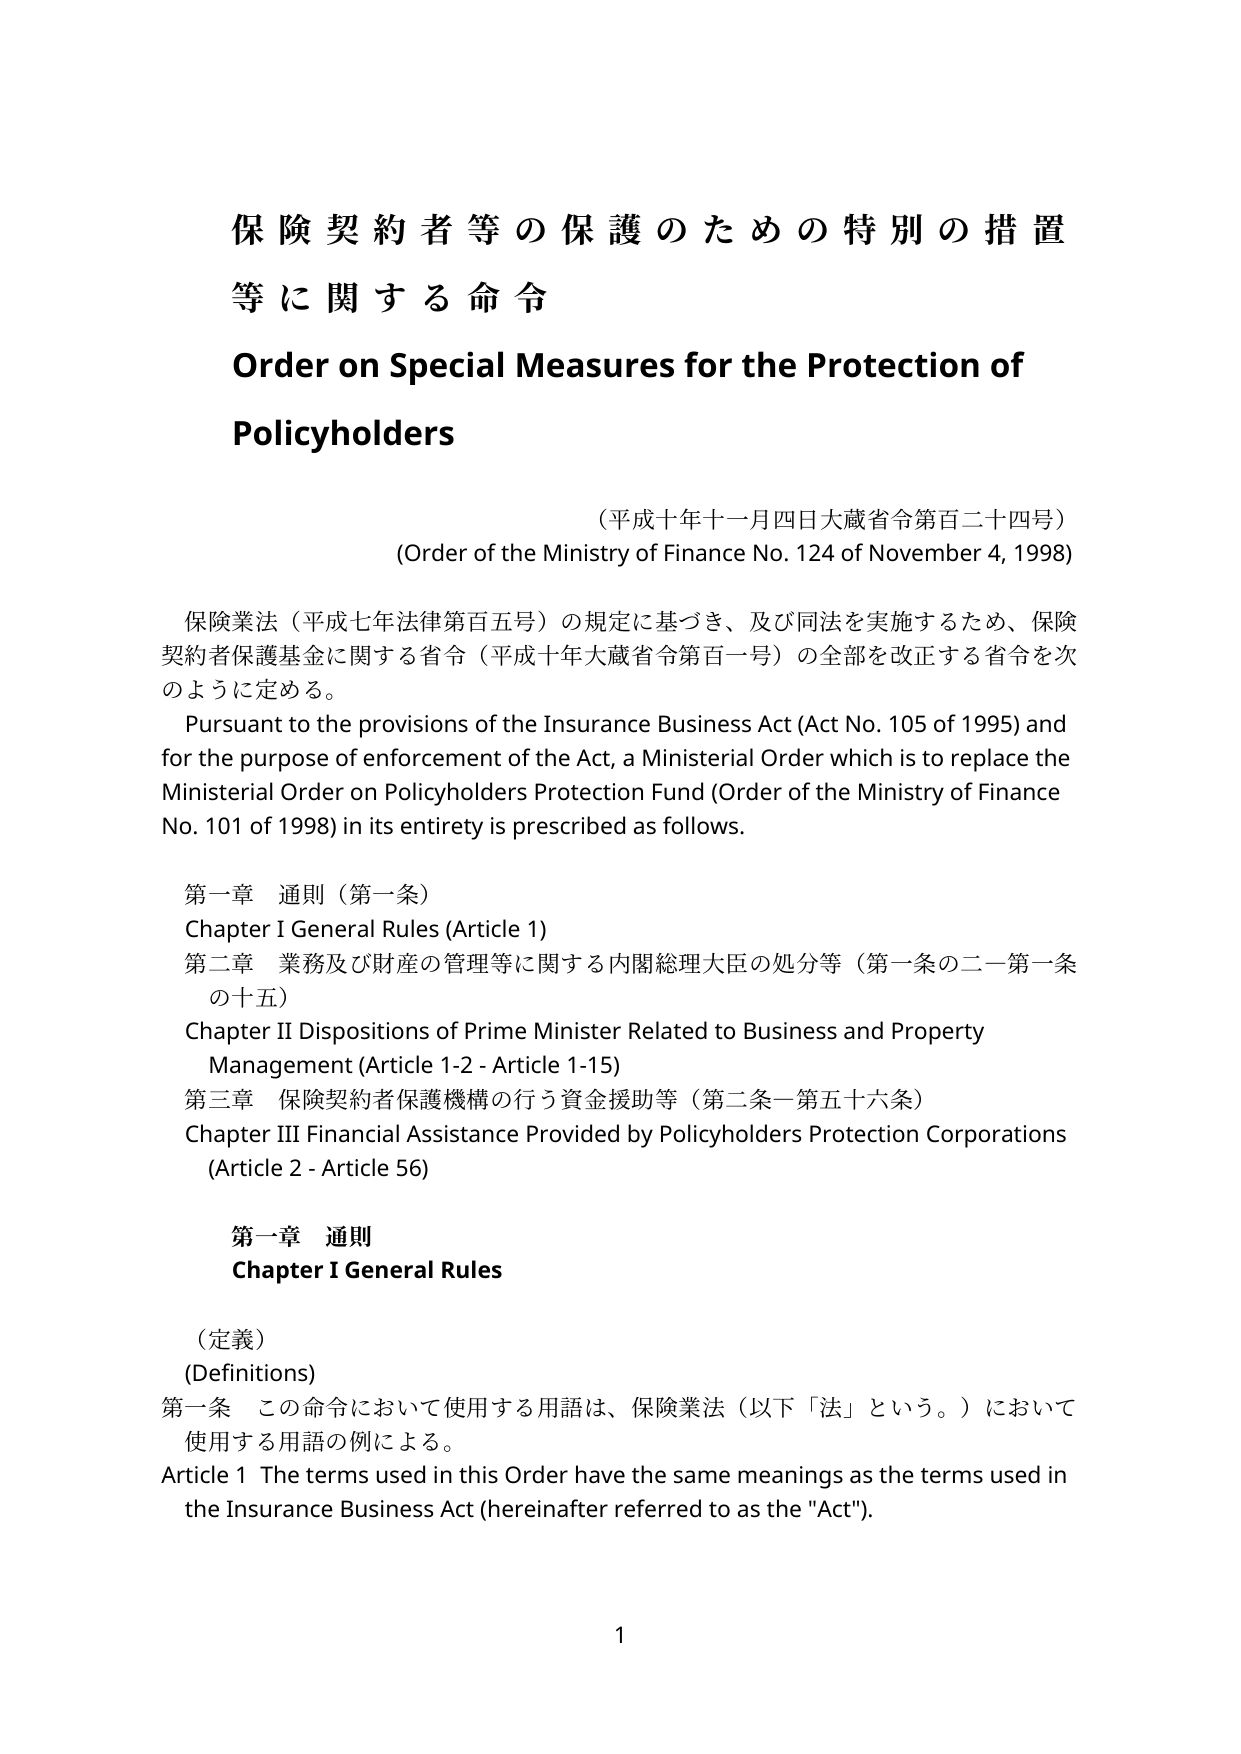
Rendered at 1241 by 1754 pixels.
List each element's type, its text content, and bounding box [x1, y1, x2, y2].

text (Order of the Ministry of Finance No. 124 of November 4, 1998) [161, 535, 1079, 569]
text Chapter I General Rules (Article 1) [184, 911, 1079, 945]
text Article 1 The terms used in this Order have the same meanings as the terms used in the Insurance Business Act (hereinafter referred to as the "Act"). [161, 1458, 1079, 1526]
text 第一条 この命令において使用する用語は、保険業法（以下「法」という。）において使用する用語の例による。 [161, 1389, 1079, 1458]
text (Definitions) [184, 1355, 1079, 1389]
text 保険業法（平成七年法律第百五号）の規定に基づき、及び同法を実施するため、保険契約者保護基金に関する省令（平成十年大蔵省令第百一号）の全部を改正する省令を次のように定める。 [161, 604, 1079, 706]
text 第二章 業務及び財産の管理等に関する内閣総理大臣の処分等（第一条の二―第一条の十五） [184, 945, 1079, 1014]
text 保険契約者等の保護のための特別の措置等に関する命令 [230, 194, 1079, 330]
text 第一章 通則（第一条） [184, 877, 1079, 911]
text 第一章 通則 [230, 1219, 1079, 1253]
text 第三章 保険契約者保護機構の行う資金援助等（第二条―第五十六条） [184, 1082, 1079, 1116]
text Pursuant to the provisions of the Insurance Business Act (Act No. 105 of 1995) and for the purpose of enforcement of the Act, a Ministerial Order which is to replace the Ministerial Order on Policyholders Protection Fund (Order of the Ministry of Finance No. 101 of 1998) in its entirety is prescribed as follows. [161, 706, 1079, 843]
text （定義） [184, 1321, 1079, 1355]
text （平成十年十一月四日大蔵省令第百二十四号） [161, 501, 1079, 535]
text Chapter I General Rules [230, 1253, 1079, 1287]
text Chapter III Financial Assistance Provided by Policyholders Protection Corporations (Article 2 - Article 56) [184, 1116, 1079, 1184]
text Order on Special Measures for the Protection of Policyholders [230, 330, 1079, 467]
text Chapter II Dispositions of Prime Minister Related to Business and Property Management (Article 1-2 - Article 1-15) [184, 1014, 1079, 1082]
